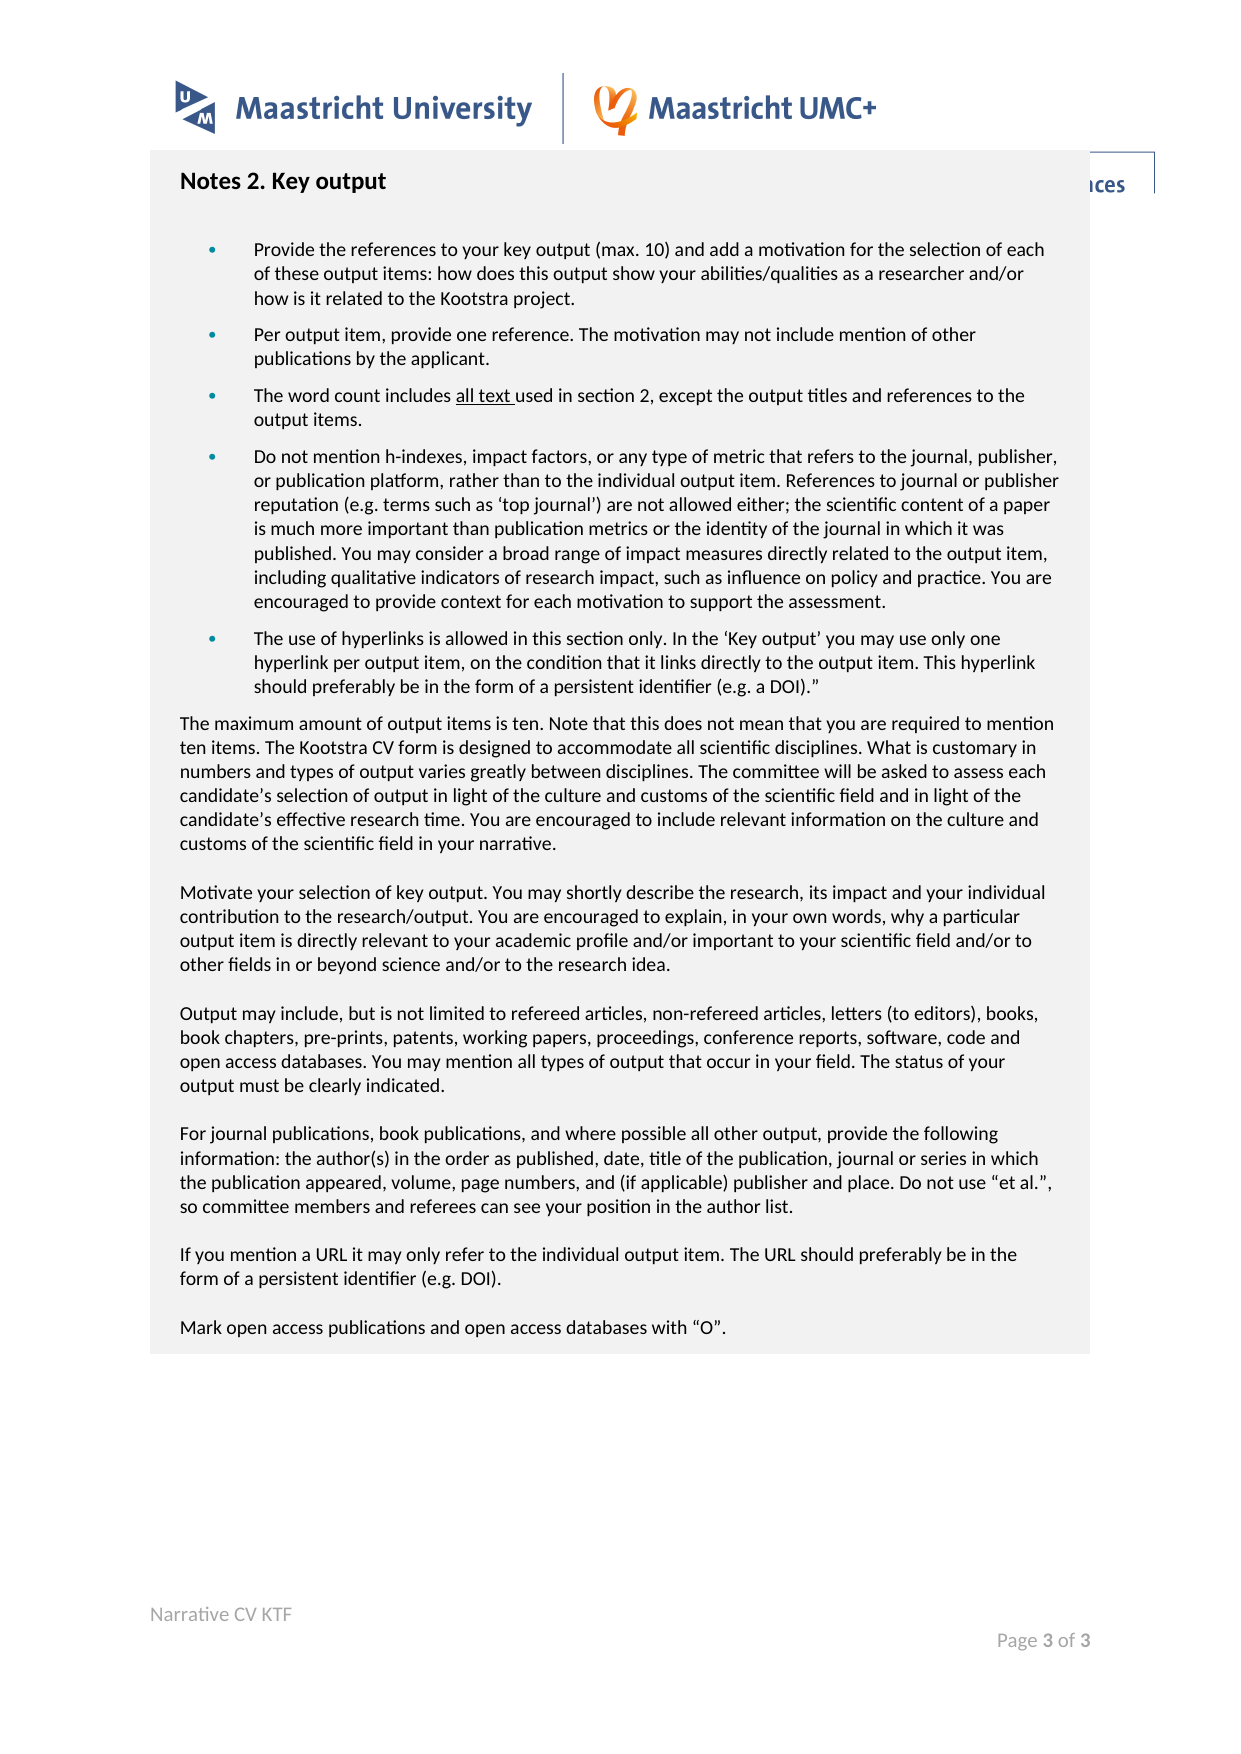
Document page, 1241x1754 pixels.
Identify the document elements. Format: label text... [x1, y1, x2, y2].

picture [0, 0, 1241, 218]
table_cell Provide the references to your key output (max. 10) and add a motivation for the selection of each of these output items: how does this output show your abilities/qualities as a researcher and/or how is it related to the Kootstra project. Per output item, provide one reference. The motivation may not include mention of other publications by the applicant. The word count includes all text used in section 2, except the output titles and references to the output items. Do not mention h-indexes, impact factors, or any type of metric that refers to the journal, publisher, or publication platform, rather than to the individual output item. References to journal or publisher reputation (e.g. terms such as ‘top journal’) are not allowed either; the scientific content of a paper is much more important than publication metrics or the identity of the journal in which it was published. You may consider a broad range of impact measures directly related to the output item, including qualitative indicators of research impact, such as influence on policy and practice. You are encouraged to provide context for each motivation to support the assessment. The use of hyperlinks is allowed in this section only. In the ‘Key output’ you may use only one hyperlink per output item, on the condition that it links directly to the output item. This hyperlink should preferably be in the form of a persistent identifier (e.g. a DOI).” The maximum amount of output items is ten. Note that this does not mean that you are required to mention ten items. The Kootstra CV form is designed to accommodate all scientific disciplines. What is customary in numbers and types of output varies greatly between disciplines. The committee will be asked to assess each candidate’s selection of output in light of the culture and customs of the scientific field and in light of the candidate’s effective research time. You are encouraged to include relevant information on the culture and customs of the scientific field in your narrative. Motivate your selection of key output. You may shortly describe the research, its impact and your individual contribution to the research/output. You are encouraged to explain, in your own words, why a particular output item is directly relevant to your academic profile and/or important to your scientific field and/or to other fields in or beyond science and/or to the research idea. Output may include, but is not limited to refereed articles, non-refereed articles, letters (to editors), books, book chapters, pre-prints, patents, working papers, proceedings, conference reports, software, code and open access databases. You may mention all types of output that occur in your field. The status of your output must be clearly indicated. For journal publications, book publications, and where possible all other output, provide the following information: the author(s) in the order as published, date, title of the publication, journal or series in which the publication appeared, volume, page numbers, and (if applicable) publisher and place. Do not use “et al.”, so committee members and referees can see your position in the author list. If you mention a URL it may only refer to the individual output item. The URL should preferably be in the form of a persistent identifier (e.g. DOI). Mark open access publications and open access databases with “O”. [150, 223, 1090, 1354]
table_header Notes 2. Key output [150, 150, 1090, 223]
